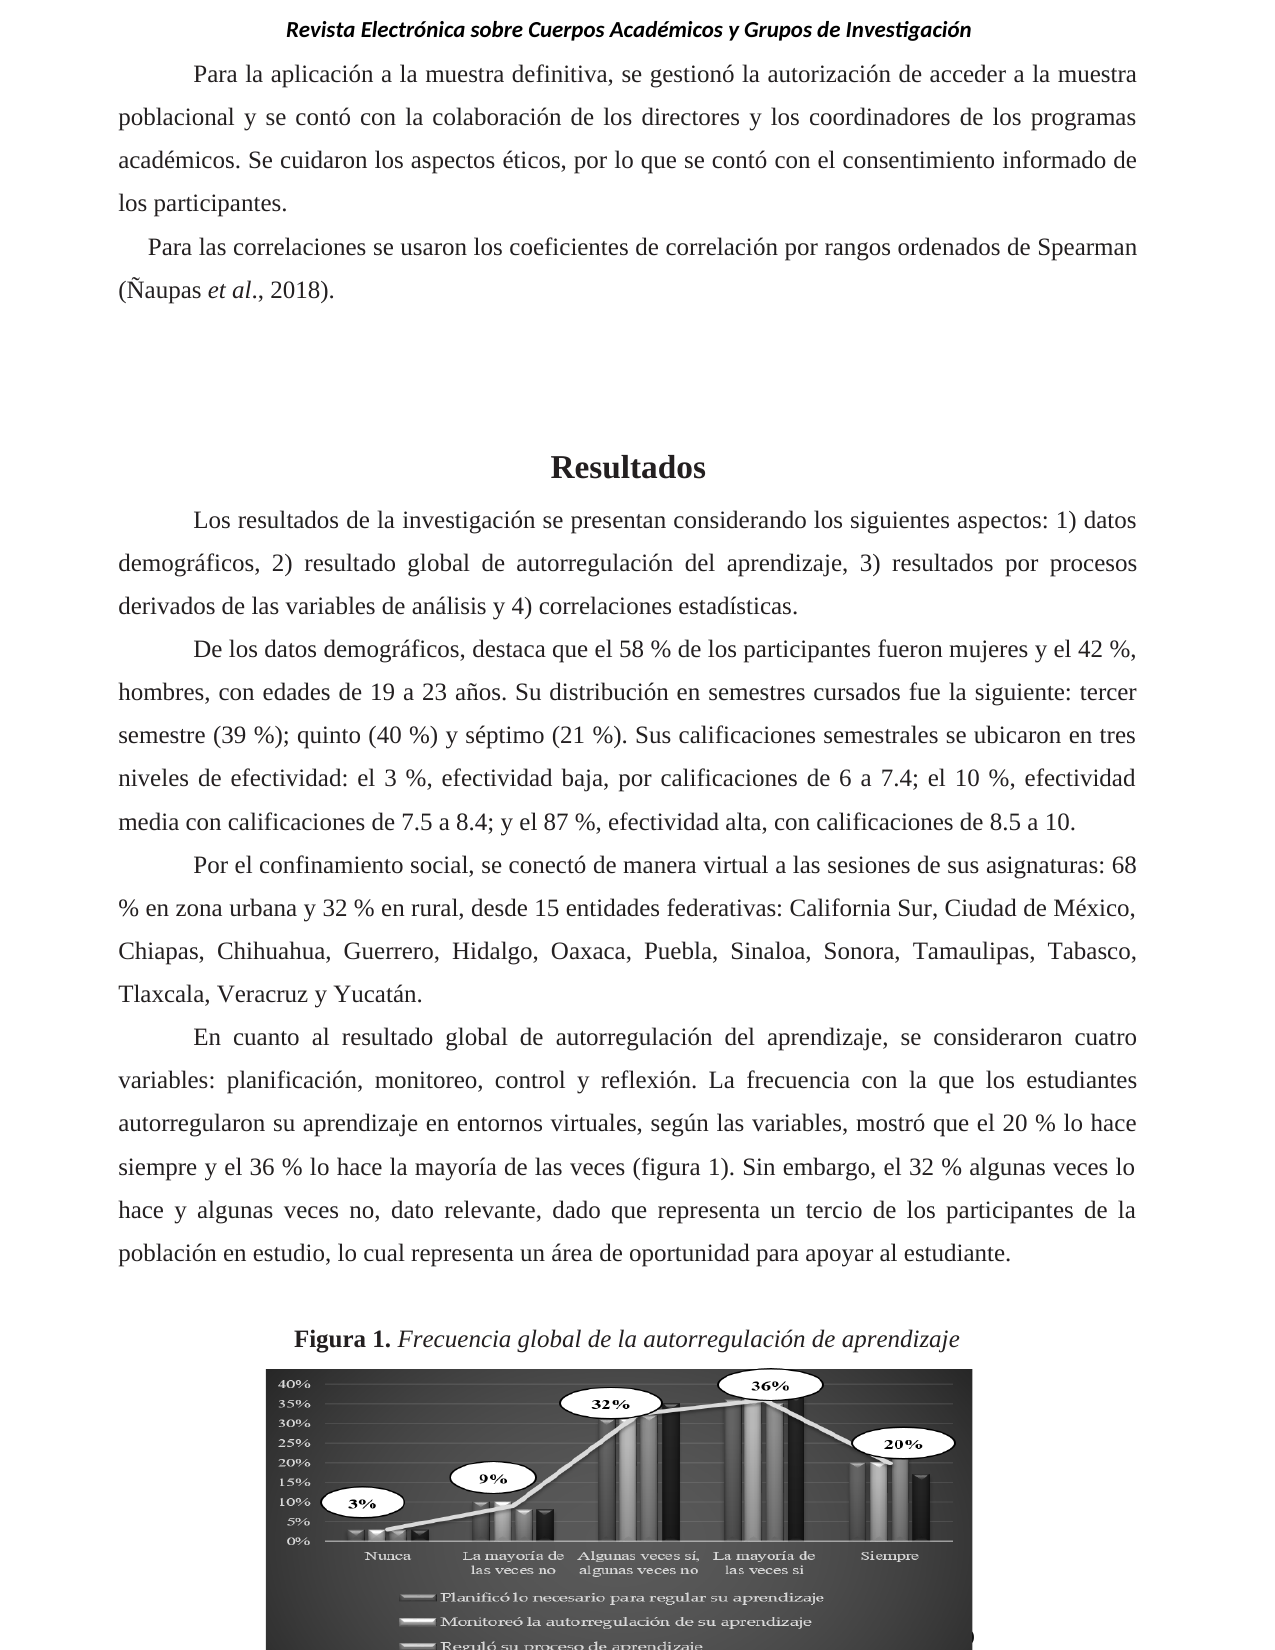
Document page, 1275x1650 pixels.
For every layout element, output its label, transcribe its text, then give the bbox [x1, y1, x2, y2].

text Figura 1. Frecuencia global de la autorregulación de aprendizaje [118, 1324, 1138, 1353]
text Los resultados de la investigación se presentan considerando los siguientes aspectos: 1) datos demográficos, 2) resultado global de autorregulación del aprendizaje, 3) resultados por procesos derivados de las variables de análisis y 4) correlaciones estadísticas. [118, 505, 1138, 620]
text Resultados [118, 447, 1138, 486]
text De los datos demográficos, destaca que el 58 % de los participantes fueron mujeres y el 42 %, hombres, con edades de 19 a 23 años. Su distribución en semestres cursados fue la siguiente: tercer semestre (39 %); quinto (40 %) y séptimo (21 %). Sus calificaciones semestrales se ubicaron en tres niveles de efectividad: el 3 %, efectividad baja, por calificaciones de 6 a 7.4; el 10 %, efectividad media con calificaciones de 7.5 a 8.4; y el 87 %, efectividad alta, con calificaciones de 8.5 a 10. [118, 634, 1138, 835]
picture [265, 1368, 973, 1650]
text Por el confinamiento social, se conectó de manera virtual a las sesiones de sus asignaturas: 68 % en zona urbana y 32 % en rural, desde 15 entidades federativas: California Sur, Ciudad de México, Chiapas, Chihuahua, Guerrero, Hidalgo, Oaxaca, Puebla, Sinaloa, Sonora, Tamaulipas, Tabasco, Tlaxcala, Veracruz y Yucatán. [118, 850, 1138, 1008]
text Para las correlaciones se usaron los coeficientes de correlación por rangos ordenados de Spearman (Ñaupas et al., 2018). [118, 232, 1138, 303]
text Para la aplicación a la muestra definitiva, se gestionó la autorización de acceder a la muestra poblacional y se contó con la colaboración de los directores y los coordinadores de los programas académicos. Se cuidaron los aspectos éticos, por lo que se contó con el consentimiento informado de los participantes. [118, 59, 1138, 217]
text En cuanto al resultado global de autorregulación del aprendizaje, se consideraron cuatro variables: planificación, monitoreo, control y reflexión. La frecuencia con la que los estudiantes autorregularon su aprendizaje en entornos virtuales, según las variables, mostró que el 20 % lo hace siempre y el 36 % lo hace la mayoría de las veces (figura 1). Sin embargo, el 32 % algunas veces lo hace y algunas veces no, dato relevante, dado que representa un tercio de los participantes de la población en estudio, lo cual representa un área de oportunidad para apoyar al estudiante. [118, 1022, 1138, 1267]
